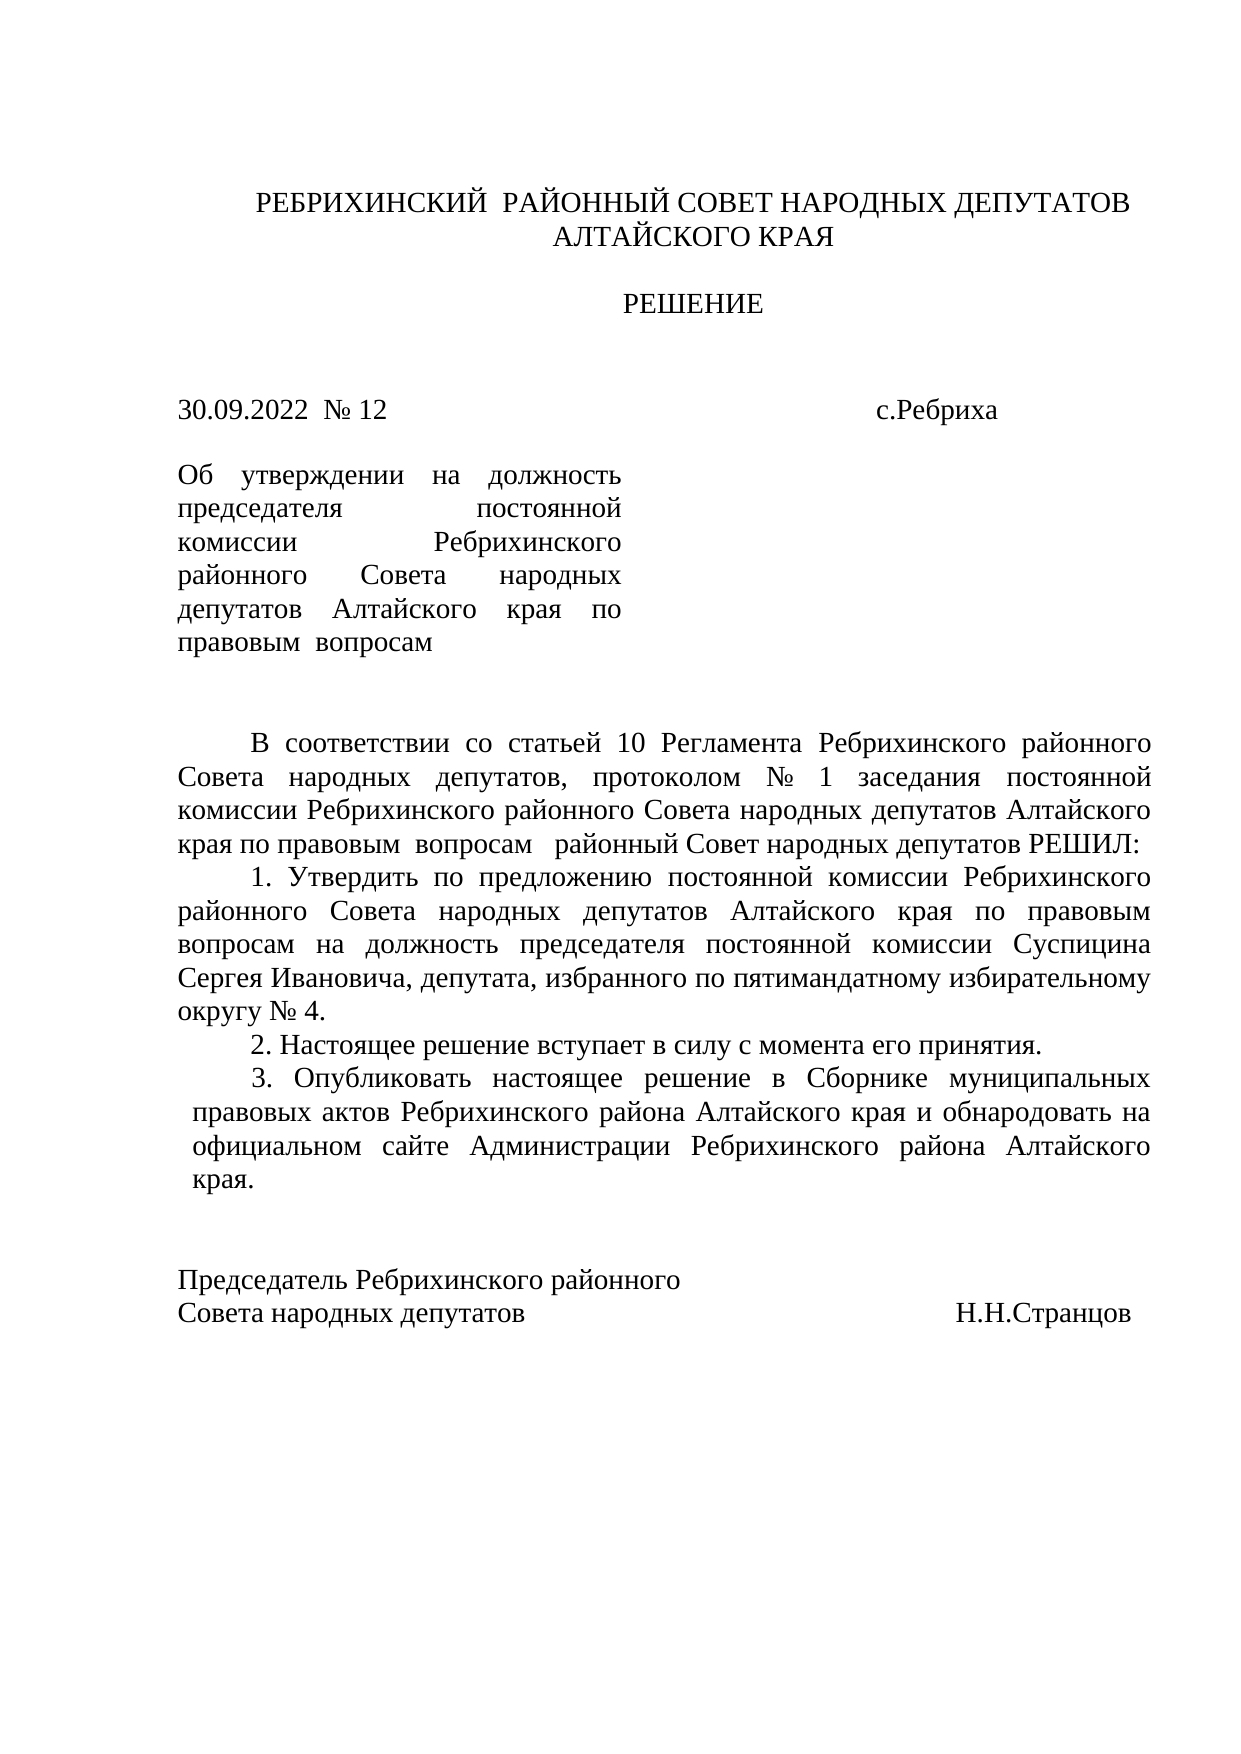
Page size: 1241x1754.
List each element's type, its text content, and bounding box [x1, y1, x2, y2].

text 1. Утвердить по предложению постоянной комиссии Ребрихинского районного Совета народных депутатов Алтайского края по правовым вопросам на должность председателя постоянной комиссии Суспицина Сергея Ивановича, депутата, избранного по пятимандатному избирательному округу № 4. [177, 859, 1152, 1027]
table_header Об утверждении на должность председателя постоянной комиссии Ребрихинского районного Совета народных депутатов Алтайского края по правовым вопросам [166, 457, 629, 658]
text 2. Настоящее решение вступает в силу с момента его принятия. [177, 1027, 1137, 1061]
text 3. Опубликовать настоящее решение в Сборнике муниципальных правовых актов Ребрихинского района Алтайского края и обнародовать на официальном сайте Администрации Ребрихинского района Алтайского края. [192, 1061, 1152, 1195]
subtitle Совета народных депутатов Н.Н.Странцов [177, 1295, 1152, 1329]
table_header РЕБРИХИНСКИЙ РАЙОННЫЙ СОВЕТ НАРОДНЫХ ДЕПУТАТОВ АЛТАЙСКОГО КРАЯ РЕШЕНИЕ [177, 152, 1224, 361]
text В соответствии со статьей 10 Регламента Ребрихинского районного Совета народных депутатов, протоколом № 1 заседания постоянной комиссии Ребрихинского районного Совета народных депутатов Алтайского края по правовым вопросам районный Совет народных депутатов РЕШИЛ: [177, 725, 1152, 859]
text 30.09.2022 № 12 с.Ребриха [177, 392, 1155, 426]
subtitle Председатель Ребрихинского районного [177, 1262, 1152, 1295]
